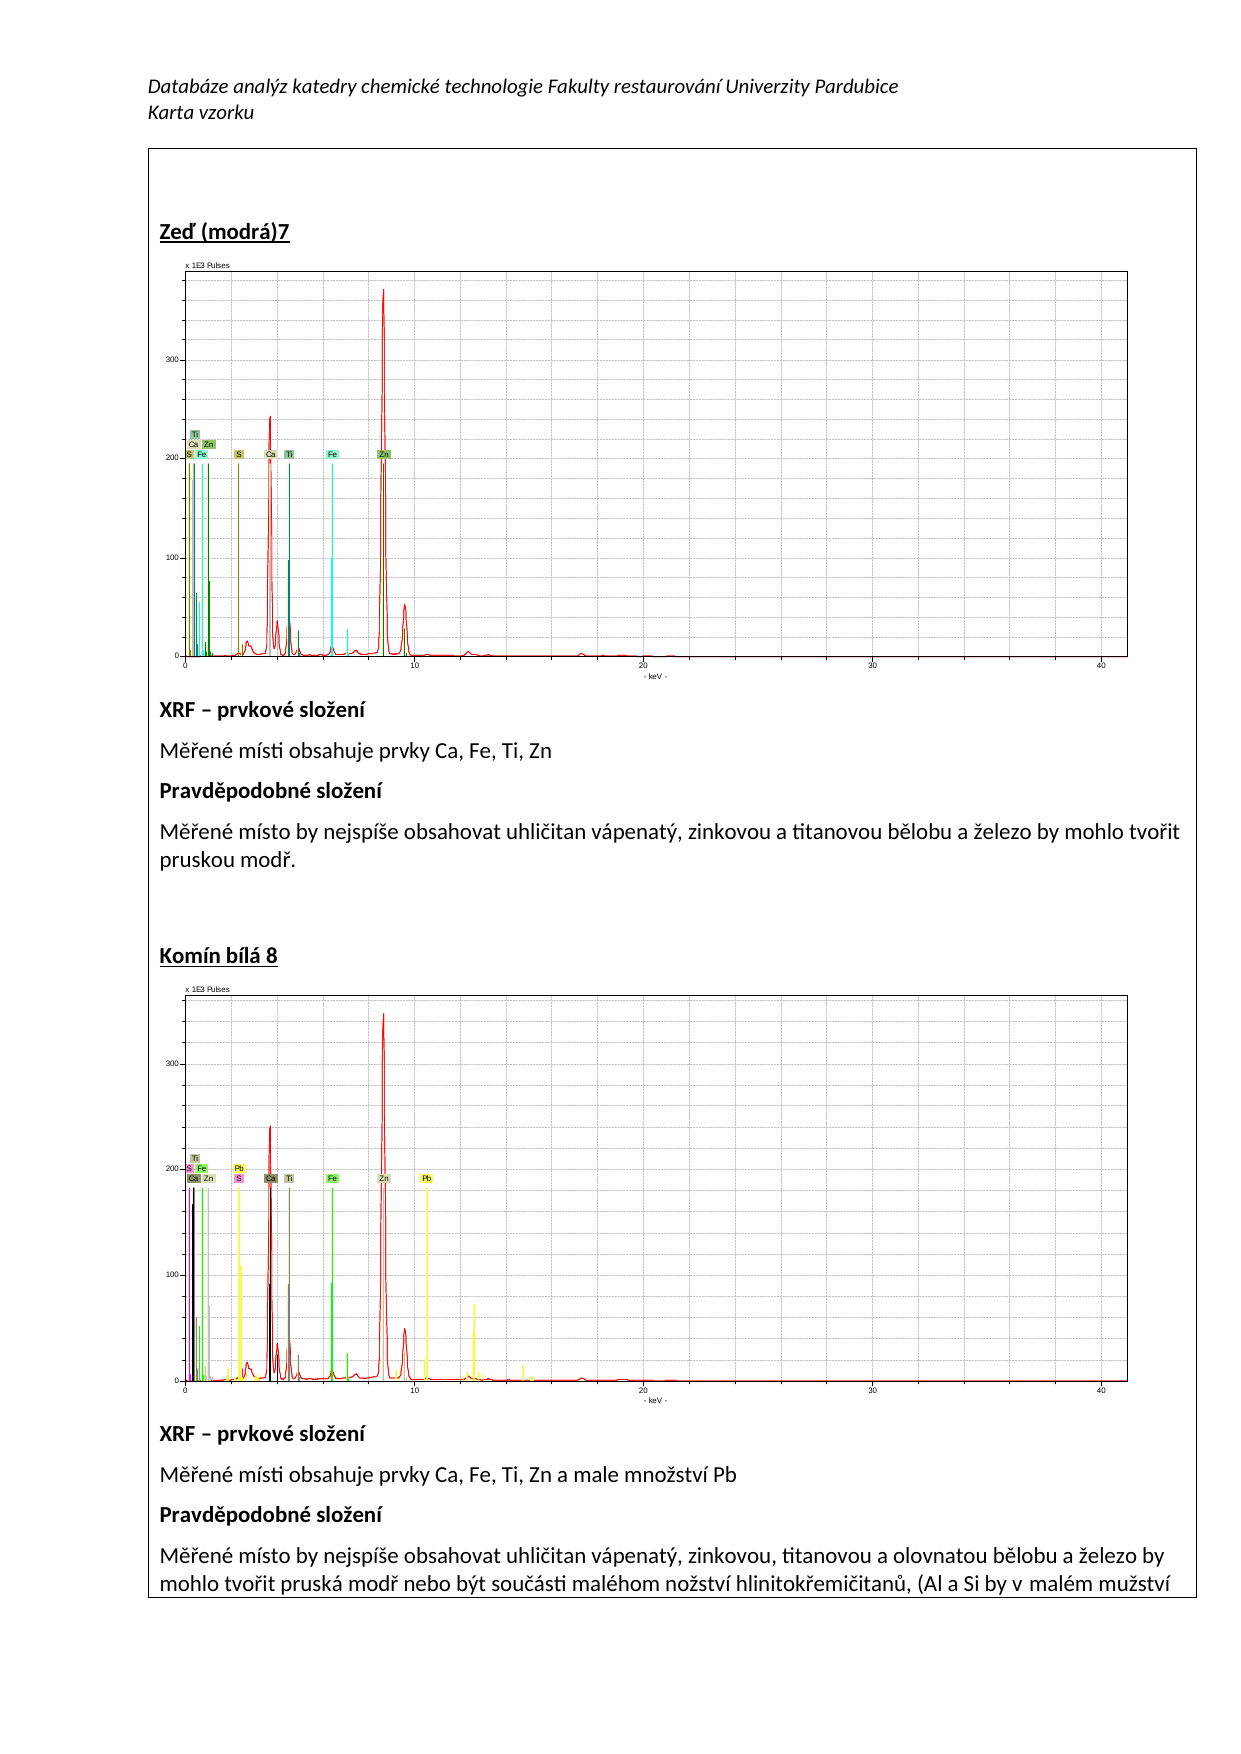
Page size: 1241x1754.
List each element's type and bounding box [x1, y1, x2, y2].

table_cell [149, 149, 1196, 1597]
